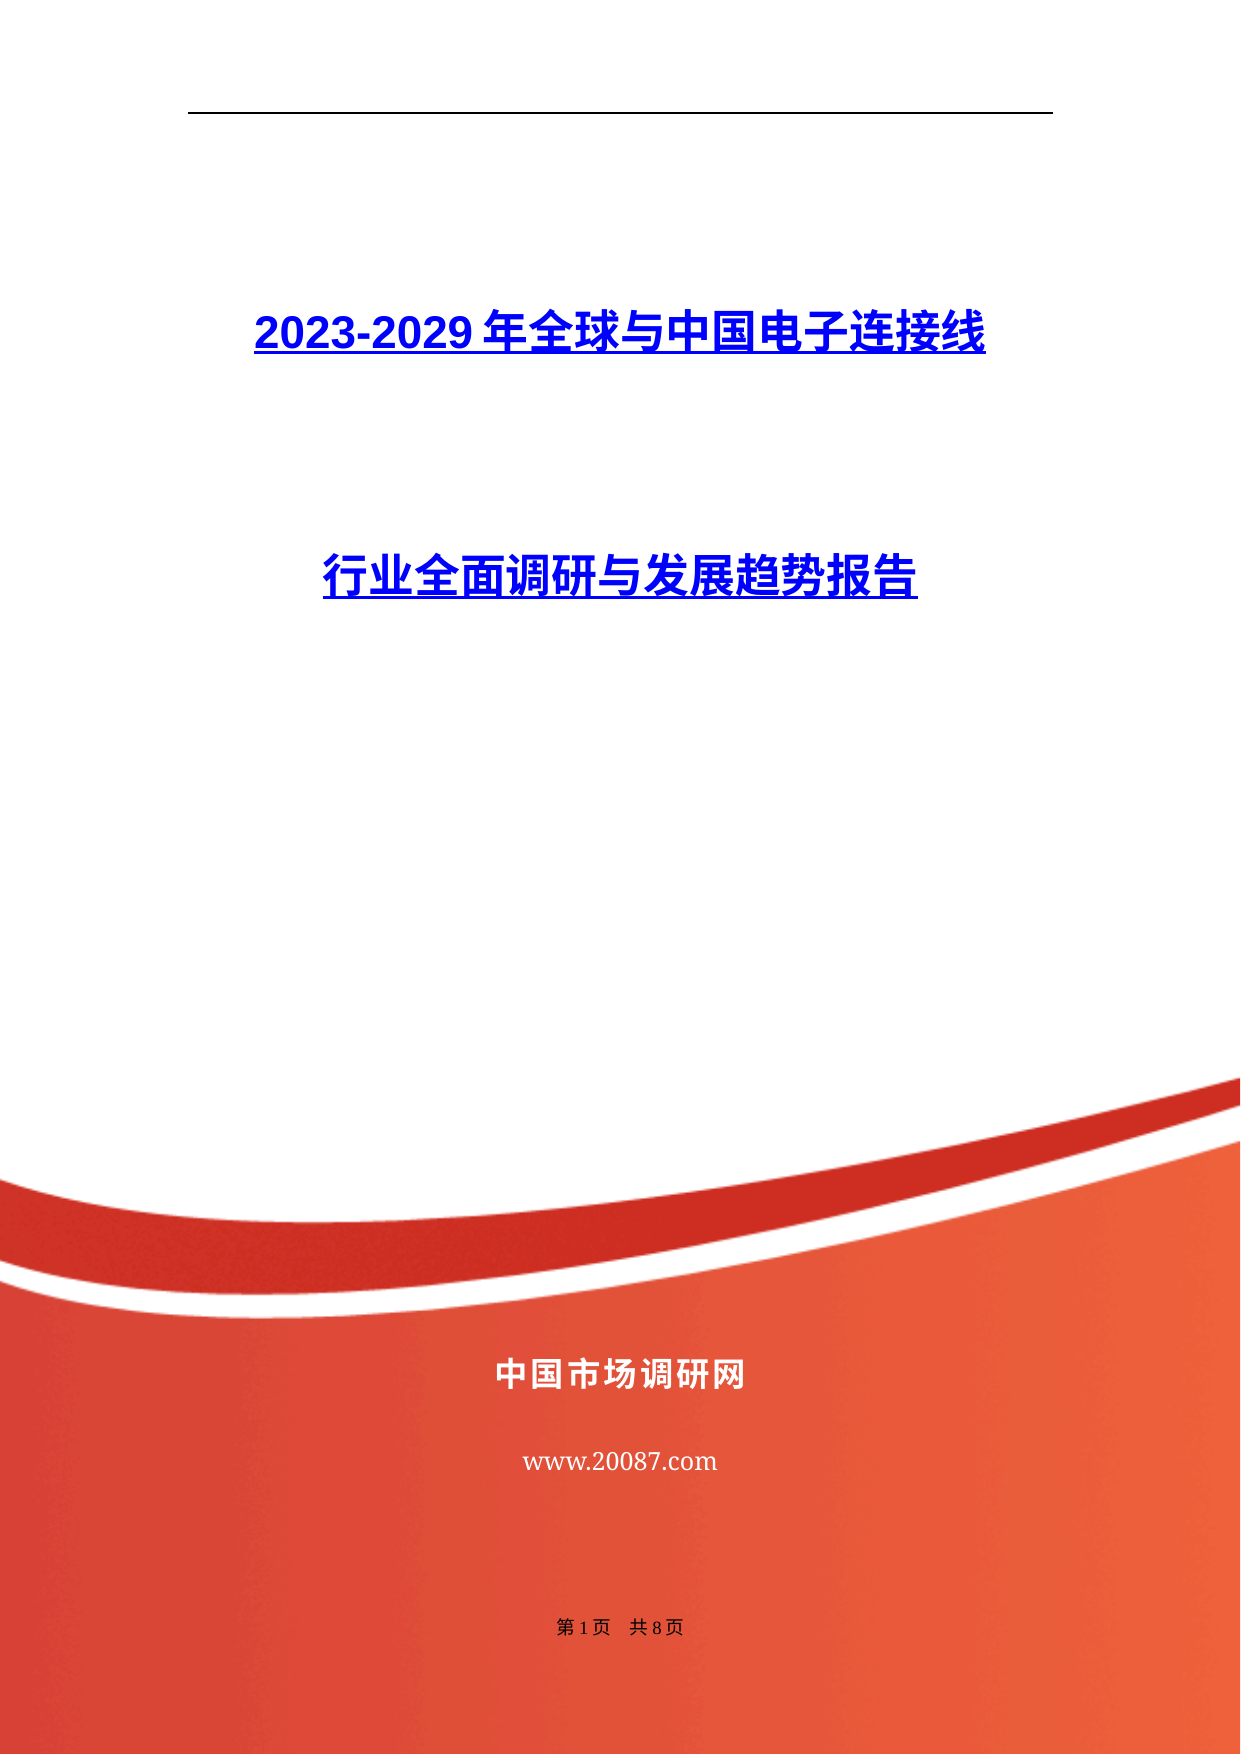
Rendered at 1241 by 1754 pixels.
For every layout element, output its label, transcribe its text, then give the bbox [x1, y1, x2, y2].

table_header 2023-2029年全球与中国电子连接线行业全面调研与发展趋势报告 [188, 207, 1053, 773]
text www.20087.com [187, 1428, 1053, 1493]
picture [0, 1006, 1241, 1754]
subtitle 中国市场调研网 [187, 1339, 1053, 1404]
